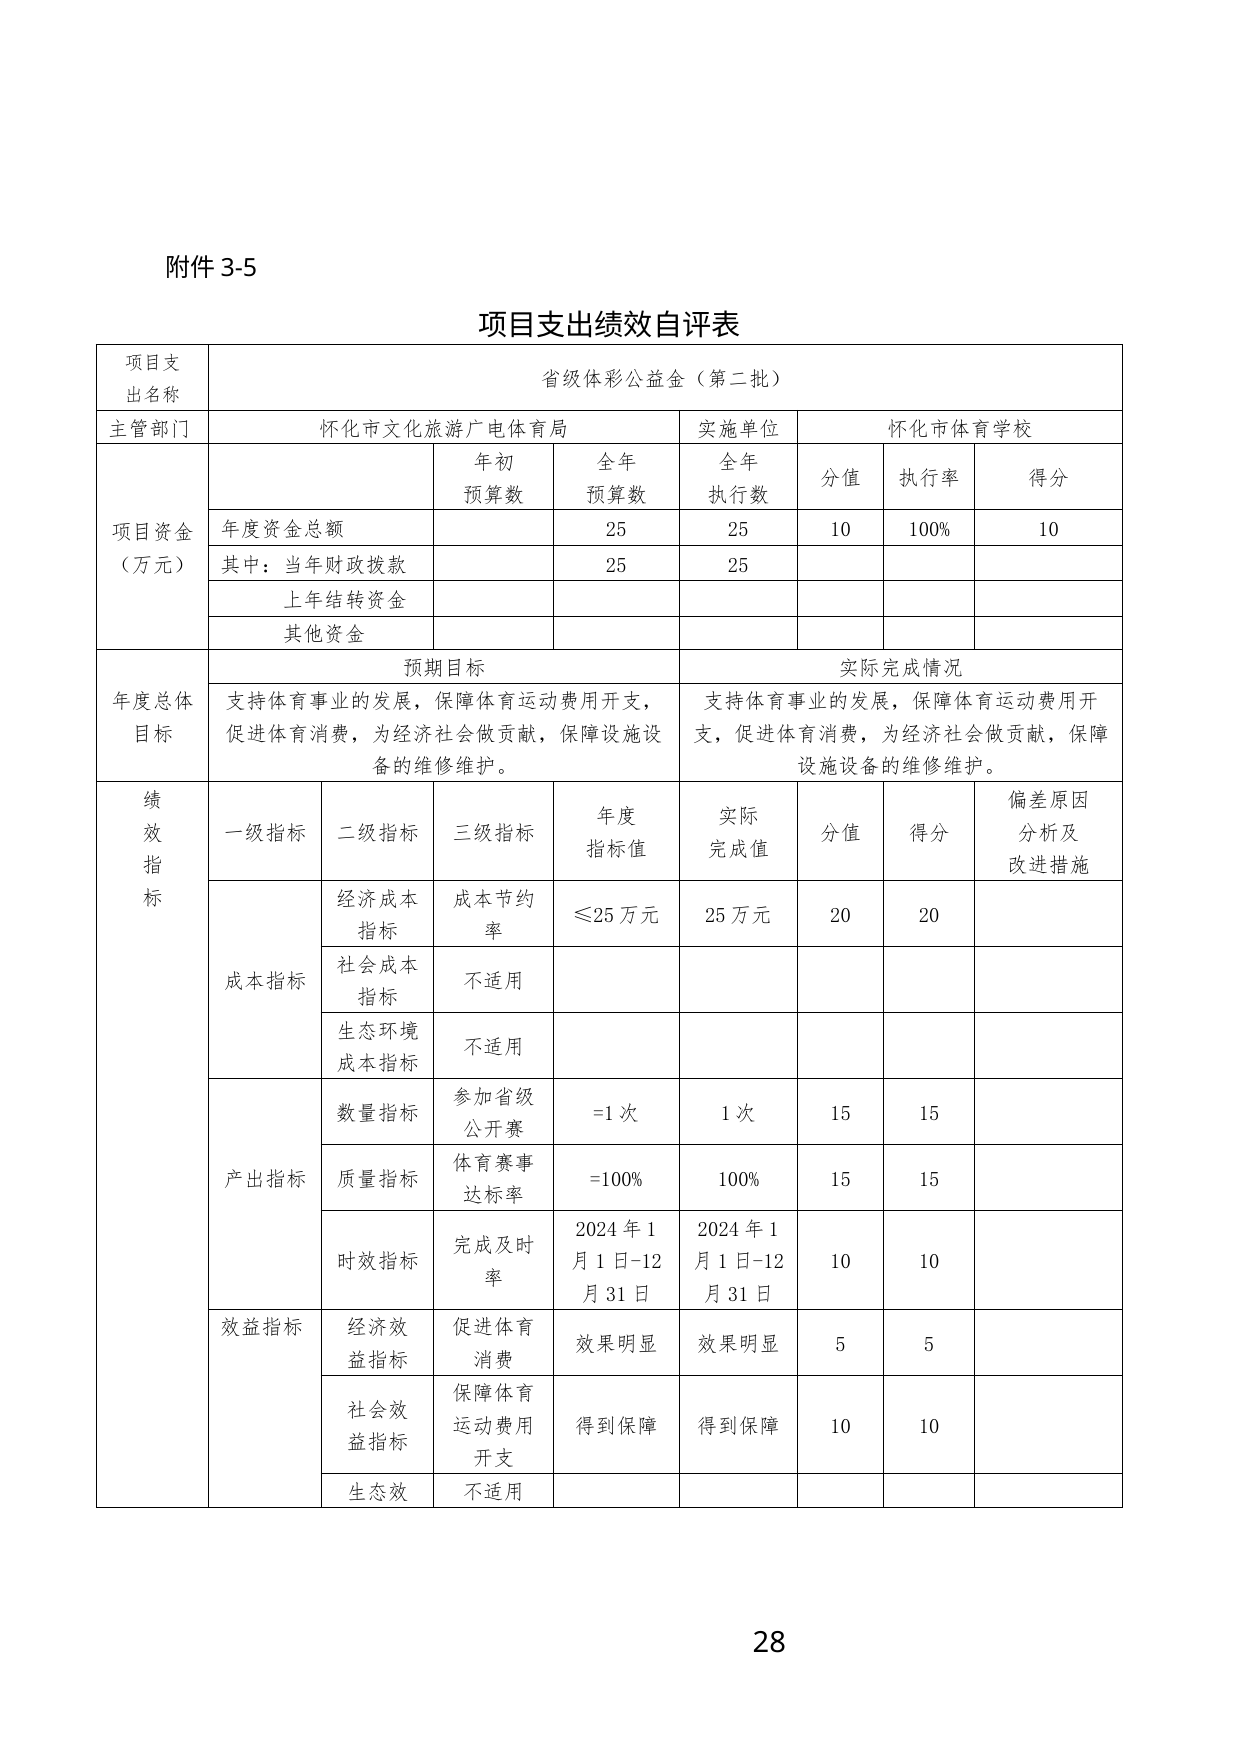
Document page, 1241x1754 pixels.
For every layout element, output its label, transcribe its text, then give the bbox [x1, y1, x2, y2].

table_cell [434, 617, 553, 649]
table_cell 25 [554, 546, 679, 580]
table_cell [680, 1474, 797, 1507]
table_cell 成本指标 [209, 881, 321, 1078]
table_header 项目支 出名称 [97, 345, 208, 410]
table_cell 2024年1月1日-12月31日 [680, 1211, 797, 1308]
table_cell 25万元 [680, 881, 797, 946]
table_cell [554, 617, 679, 649]
table_cell [798, 947, 883, 1012]
table_cell 效果明显 [680, 1310, 797, 1374]
table_cell =100% [554, 1145, 679, 1210]
table_cell 其中：当年财政拨款 [209, 546, 433, 580]
table_cell 100% [884, 510, 974, 545]
table_cell 全年 预算数 [554, 444, 679, 509]
table_cell [975, 1310, 1122, 1374]
table_cell [975, 1079, 1122, 1144]
table_cell [884, 617, 974, 649]
table_cell 时效指标 [322, 1211, 433, 1308]
table_cell 得到保障 [554, 1376, 679, 1473]
table_cell 不适用 [434, 1013, 553, 1078]
table_cell [798, 1474, 883, 1507]
table_cell [975, 1013, 1122, 1078]
table_cell [434, 581, 553, 616]
table_cell [680, 581, 797, 616]
table_cell 不适用 [434, 947, 553, 1012]
table_cell [798, 581, 883, 616]
text 项目支出绩效自评表 [165, 298, 1053, 344]
table_cell 主管部门 [97, 411, 208, 443]
table_cell 怀化市体育学校 [798, 411, 1122, 443]
table_cell 社会成本指标 [322, 947, 433, 1012]
table_cell 1次 [680, 1079, 797, 1144]
table_cell 20 [798, 881, 883, 946]
table_cell 得到保障 [680, 1376, 797, 1473]
table_cell [975, 1145, 1122, 1210]
table_cell 生态效 益指标 [322, 1474, 433, 1507]
table_cell [554, 1013, 679, 1078]
table_cell 100% [680, 1145, 797, 1210]
table_cell 全年 执行数 [680, 444, 797, 509]
table_cell [680, 947, 797, 1012]
table_cell 绩 效 指 标 [97, 782, 208, 1507]
table_cell [884, 1013, 974, 1078]
table_cell [975, 581, 1122, 616]
table_cell 三级指标 [434, 782, 553, 880]
table_cell 效益指标 [209, 1310, 321, 1507]
table_cell 15 [884, 1145, 974, 1210]
table_cell 经济成本指标 [322, 881, 433, 946]
table_cell [884, 581, 974, 616]
table_cell 实际完成情况 [680, 650, 1122, 683]
table_cell 成本节约率 [434, 881, 553, 946]
table_cell 产出指标 [209, 1079, 321, 1308]
table_cell 15 [798, 1145, 883, 1210]
table_cell 15 [884, 1079, 974, 1144]
table_cell =1次 [554, 1079, 679, 1144]
table_cell 完成及时率 [434, 1211, 553, 1308]
table_cell [434, 510, 553, 545]
table_cell 25 [680, 510, 797, 545]
table_cell [975, 1376, 1122, 1473]
table_cell [884, 947, 974, 1012]
table_cell 参加省级公开赛 [434, 1079, 553, 1144]
table_cell 保障体育运动费用开支 [434, 1376, 553, 1473]
table_cell 10 [798, 1376, 883, 1473]
table_cell 年度总体目标 [97, 650, 208, 781]
table_cell 年度资金总额 [209, 510, 433, 545]
table_cell 15 [798, 1079, 883, 1144]
table_cell [554, 1474, 679, 1507]
table_cell 怀化市文化旅游广电体育局 [209, 411, 679, 443]
table_cell 体育赛事达标率 [434, 1145, 553, 1210]
table_cell [554, 947, 679, 1012]
table_cell [884, 1474, 974, 1507]
table_cell 2024年1月1日-12月31日 [554, 1211, 679, 1308]
table_cell [975, 617, 1122, 649]
table_cell 实际 完成值 [680, 782, 797, 880]
table_cell 社会效 益指标 [322, 1376, 433, 1473]
table_cell 其他资金 [209, 617, 433, 649]
table_cell 分值 [798, 782, 883, 880]
table_cell 25 [554, 510, 679, 545]
table_cell [209, 444, 433, 509]
table_cell 支持体育事业的发展，保障体育运动费用开支，促进体育消费，为经济社会做贡献，保障设施设备的维修维护。 [680, 684, 1122, 781]
table_cell 分值 [798, 444, 883, 509]
table_cell ≤25万元 [554, 881, 679, 946]
table_cell [798, 546, 883, 580]
table_cell 5 [798, 1310, 883, 1374]
table_cell 经济效 益指标 [322, 1310, 433, 1374]
table_cell 5 [884, 1310, 974, 1374]
table_cell [798, 1013, 883, 1078]
table_cell 10 [975, 510, 1122, 545]
table_cell [798, 617, 883, 649]
table_cell 执行率 [884, 444, 974, 509]
table_cell 实施单位 [680, 411, 797, 443]
table_cell 一级指标 [209, 782, 321, 880]
table_cell [975, 947, 1122, 1012]
table_cell 不适用 [434, 1474, 553, 1507]
table_cell 25 [680, 546, 797, 580]
table_cell 项目资金 （万元） [97, 444, 208, 649]
table_cell 支持体育事业的发展，保障体育运动费用开支，促进体育消费，为经济社会做贡献，保障设施设备的维修维护。 [209, 684, 679, 781]
table_cell 预期目标 [209, 650, 679, 683]
table_cell 得分 [884, 782, 974, 880]
table_cell 偏差原因 分析及 改进措施 [975, 782, 1122, 880]
text 附件3-5 [165, 233, 1053, 298]
table_cell 10 [798, 1211, 883, 1308]
table_cell 10 [798, 510, 883, 545]
table_cell [434, 546, 553, 580]
table_cell 10 [884, 1211, 974, 1308]
table_cell [975, 881, 1122, 946]
table_cell 效果明显 [554, 1310, 679, 1374]
table_cell [975, 1474, 1122, 1507]
table_cell 得分 [975, 444, 1122, 509]
table_cell 促进体育消费 [434, 1310, 553, 1374]
table_cell [884, 546, 974, 580]
table_cell [680, 617, 797, 649]
table_cell 年初 预算数 [434, 444, 553, 509]
table_cell 10 [884, 1376, 974, 1473]
table_cell 20 [884, 881, 974, 946]
table_cell [975, 1211, 1122, 1308]
table_cell 生态环境成本指标 [322, 1013, 433, 1078]
table_cell [975, 546, 1122, 580]
table_cell 年度 指标值 [554, 782, 679, 880]
table_cell [554, 581, 679, 616]
table_cell 二级指标 [322, 782, 433, 880]
table_cell 质量指标 [322, 1145, 433, 1210]
table_cell 上年结转资金 [209, 581, 433, 616]
table_header 省级体彩公益金（第二批） [209, 345, 1122, 410]
table_cell 数量指标 [322, 1079, 433, 1144]
table_cell [680, 1013, 797, 1078]
